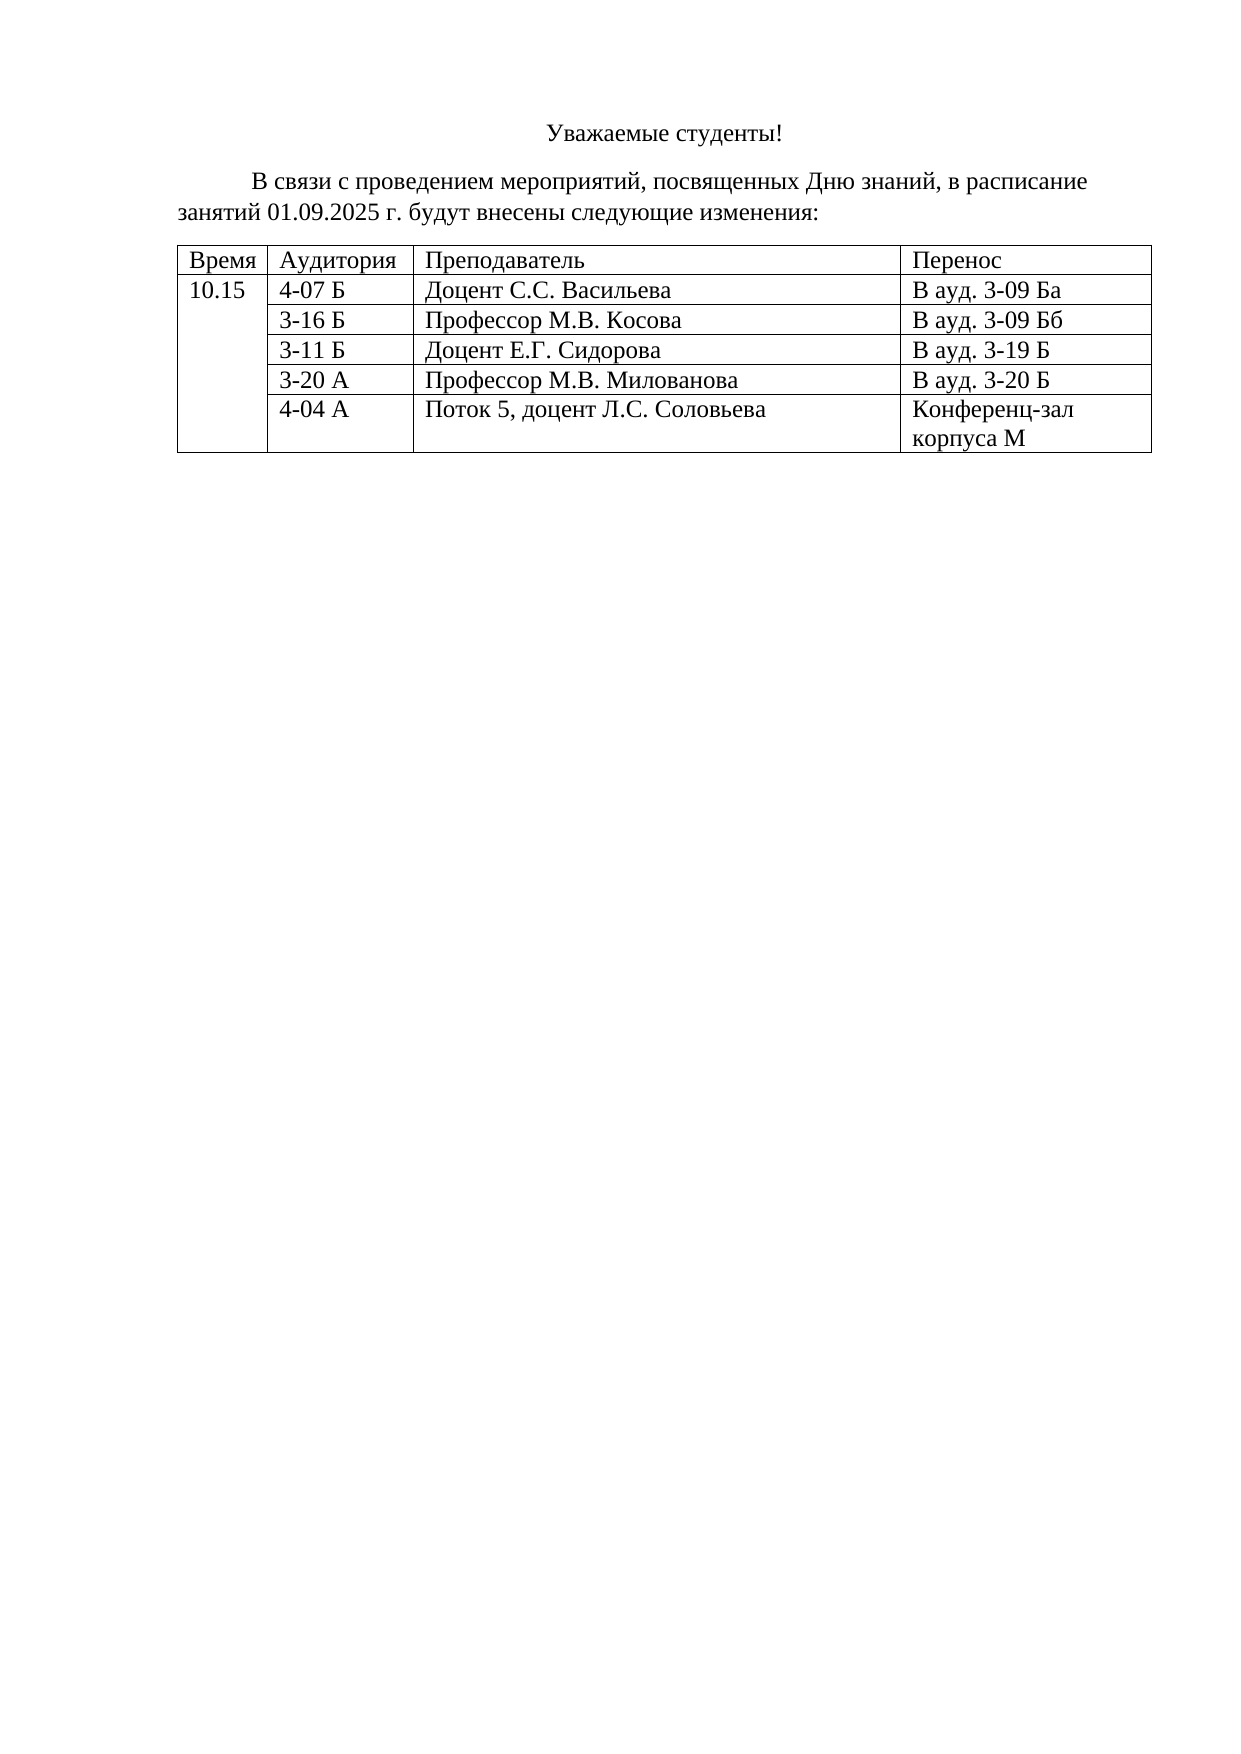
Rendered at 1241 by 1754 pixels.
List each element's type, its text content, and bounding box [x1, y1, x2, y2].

table_cell 4-07 Б [268, 275, 413, 304]
table_cell В ауд. 3-09 Бб [901, 305, 1151, 334]
table_cell Поток 5, доцент Л.С. Соловьева [414, 395, 900, 452]
table_cell 10.15 [178, 275, 267, 452]
text Уважаемые студенты! [177, 118, 1152, 147]
table_cell Доцент С.С. Васильева [414, 275, 900, 304]
table_header Перенос [901, 246, 1151, 274]
table_cell Конференц-зал корпуса М [901, 395, 1151, 452]
table_cell 3-11 Б [268, 335, 413, 364]
table_cell Доцент Е.Г. Сидорова [414, 335, 900, 364]
table_header Аудитория [268, 246, 413, 274]
table_cell 3-20 А [268, 365, 413, 393]
table_header Преподаватель [414, 246, 900, 274]
table_cell В ауд. 3-19 Б [901, 335, 1151, 364]
table_cell В ауд. 3-20 Б [901, 365, 1151, 393]
table_cell 4-04 А [268, 395, 413, 452]
table_cell Профессор М.В. Милованова [414, 365, 900, 393]
text В связи с проведением мероприятий, посвященных Дню знаний, в расписание занятий 01.09.2025 г. будут внесены следующие изменения: [177, 166, 1152, 226]
table_cell Профессор М.В. Косова [414, 305, 900, 334]
table_cell В ауд. 3-09 Ба [901, 275, 1151, 304]
table_cell 3-16 Б [268, 305, 413, 334]
table_header Время [178, 246, 267, 274]
